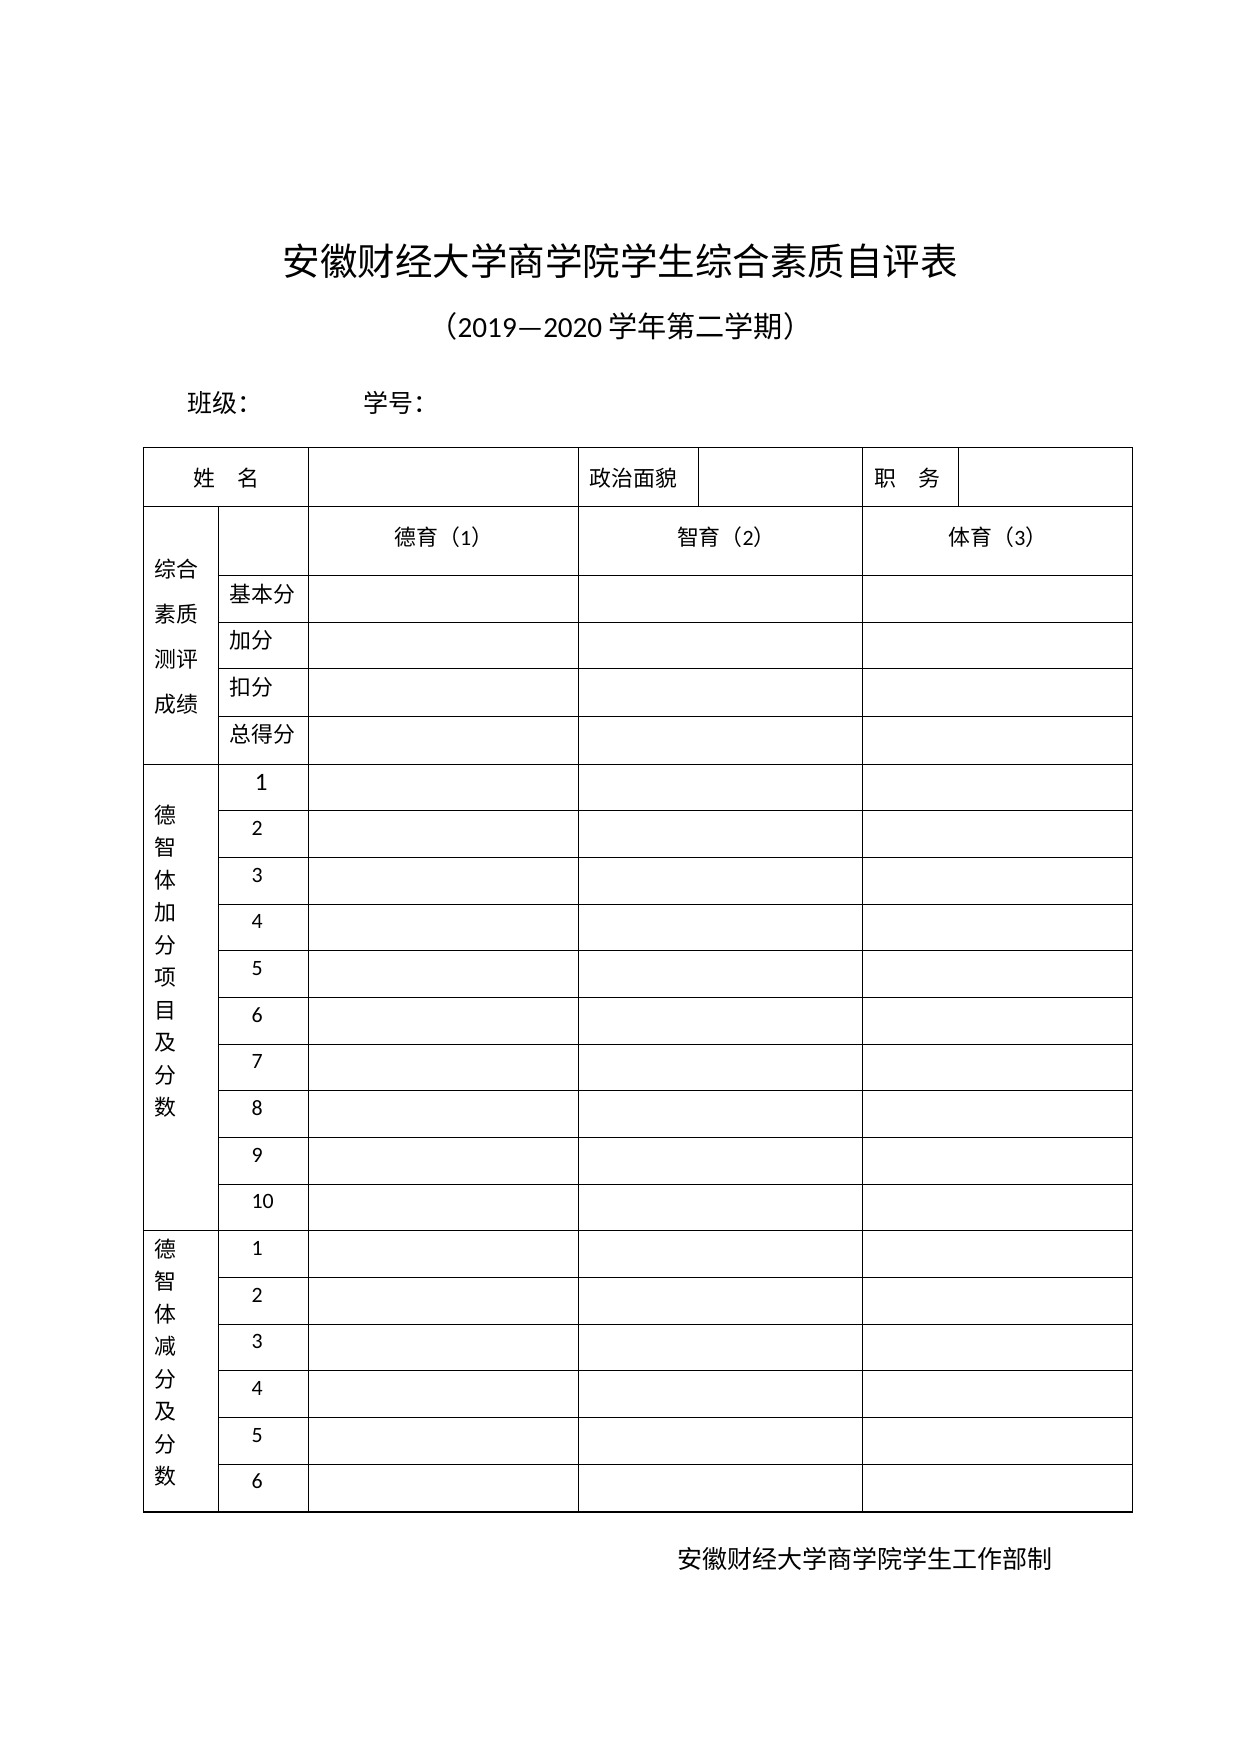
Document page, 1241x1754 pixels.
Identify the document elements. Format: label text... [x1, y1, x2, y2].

table_cell 总得分 [219, 717, 308, 764]
table_cell [579, 1231, 862, 1277]
table_cell 德 智 体 加 分 项 目 及 分 数 [144, 765, 218, 1230]
table_cell [309, 905, 578, 950]
table_cell [863, 905, 1132, 950]
table_cell [863, 858, 1132, 904]
table_cell [579, 576, 862, 622]
table_cell [863, 765, 1132, 810]
table_cell [863, 951, 1132, 997]
table_cell [863, 811, 1132, 857]
table_cell [579, 717, 862, 764]
table_cell [579, 1465, 862, 1511]
table_cell [309, 669, 578, 716]
table_cell [309, 1231, 578, 1277]
table_cell 3 [219, 858, 308, 904]
table_cell [309, 1278, 578, 1324]
table_cell [863, 1418, 1132, 1464]
table_cell [309, 1045, 578, 1090]
table_header 姓 名 [144, 448, 308, 506]
table_cell [579, 998, 862, 1044]
table_header [309, 448, 578, 506]
table_cell [309, 998, 578, 1044]
table_cell [309, 765, 578, 810]
text 安徽财经大学商学院学生工作部制 [187, 1525, 1053, 1590]
table_cell 4 [219, 905, 308, 950]
table_cell 基本分 [219, 576, 308, 622]
table_cell 9 [219, 1138, 308, 1184]
table_cell 1 [219, 765, 308, 810]
table_cell [863, 1185, 1132, 1230]
table_cell [579, 1091, 862, 1137]
table_cell [579, 1185, 862, 1230]
text 安徽财经大学商学院学生综合素质自评表 [187, 227, 1053, 292]
table_cell [579, 1325, 862, 1370]
table_cell [579, 669, 862, 716]
table_cell [309, 1465, 578, 1511]
table_cell 10 [219, 1185, 308, 1230]
table_cell [863, 1045, 1132, 1090]
table_cell 6 [219, 1465, 308, 1511]
table_cell [309, 1091, 578, 1137]
table_cell 5 [219, 1418, 308, 1464]
table_header 职 务 [863, 448, 958, 506]
table_cell [863, 1231, 1132, 1277]
table_cell [863, 998, 1132, 1044]
table_cell 1 [219, 1231, 308, 1277]
table_cell 综合 素质 测评 成绩 [144, 507, 218, 764]
table_cell [309, 858, 578, 904]
table_cell [309, 1371, 578, 1417]
table_cell [863, 1138, 1132, 1184]
table_cell 智育（2） [579, 507, 862, 575]
table_cell [579, 1371, 862, 1417]
table_cell [863, 1371, 1132, 1417]
table_cell [309, 717, 578, 764]
table_cell [309, 811, 578, 857]
table_cell [309, 1418, 578, 1464]
table_cell 7 [219, 1045, 308, 1090]
table_cell [579, 1418, 862, 1464]
table_cell [579, 1278, 862, 1324]
table_cell [579, 623, 862, 668]
table_cell 体育（3） [863, 507, 1132, 575]
table_cell [309, 576, 578, 622]
table_cell [579, 951, 862, 997]
table_cell [219, 507, 308, 575]
table_cell 德 智 体 减 分 及 分 数 [144, 1231, 218, 1511]
table_cell [863, 669, 1132, 716]
table_cell [309, 1138, 578, 1184]
text （2019—2020学年第二学期） [187, 292, 1053, 357]
table_cell [309, 623, 578, 668]
table_cell [863, 1465, 1132, 1511]
table_cell 2 [219, 1278, 308, 1324]
table_cell [863, 1278, 1132, 1324]
table_cell [579, 1045, 862, 1090]
table_cell [579, 1138, 862, 1184]
table_cell [863, 623, 1132, 668]
table_cell [579, 811, 862, 857]
table_cell [309, 1325, 578, 1370]
table_cell 扣分 [219, 669, 308, 716]
table_cell 德育（1） [309, 507, 578, 575]
table_cell [579, 858, 862, 904]
table_cell [579, 765, 862, 810]
table_cell 2 [219, 811, 308, 857]
table_cell [579, 905, 862, 950]
table_cell 8 [219, 1091, 308, 1137]
table_cell [863, 717, 1132, 764]
table_cell 5 [219, 951, 308, 997]
text 班级： 学号： [187, 369, 1053, 434]
table_cell [309, 1185, 578, 1230]
table_cell [309, 951, 578, 997]
table_cell [863, 1325, 1132, 1370]
table_cell [863, 576, 1132, 622]
table_cell 加分 [219, 623, 308, 668]
table_header [959, 448, 1132, 506]
table_cell 3 [219, 1325, 308, 1370]
table_cell 4 [219, 1371, 308, 1417]
table_header 政治面貌 [579, 448, 698, 506]
table_cell 6 [219, 998, 308, 1044]
table_header [699, 448, 862, 506]
table_cell [863, 1091, 1132, 1137]
